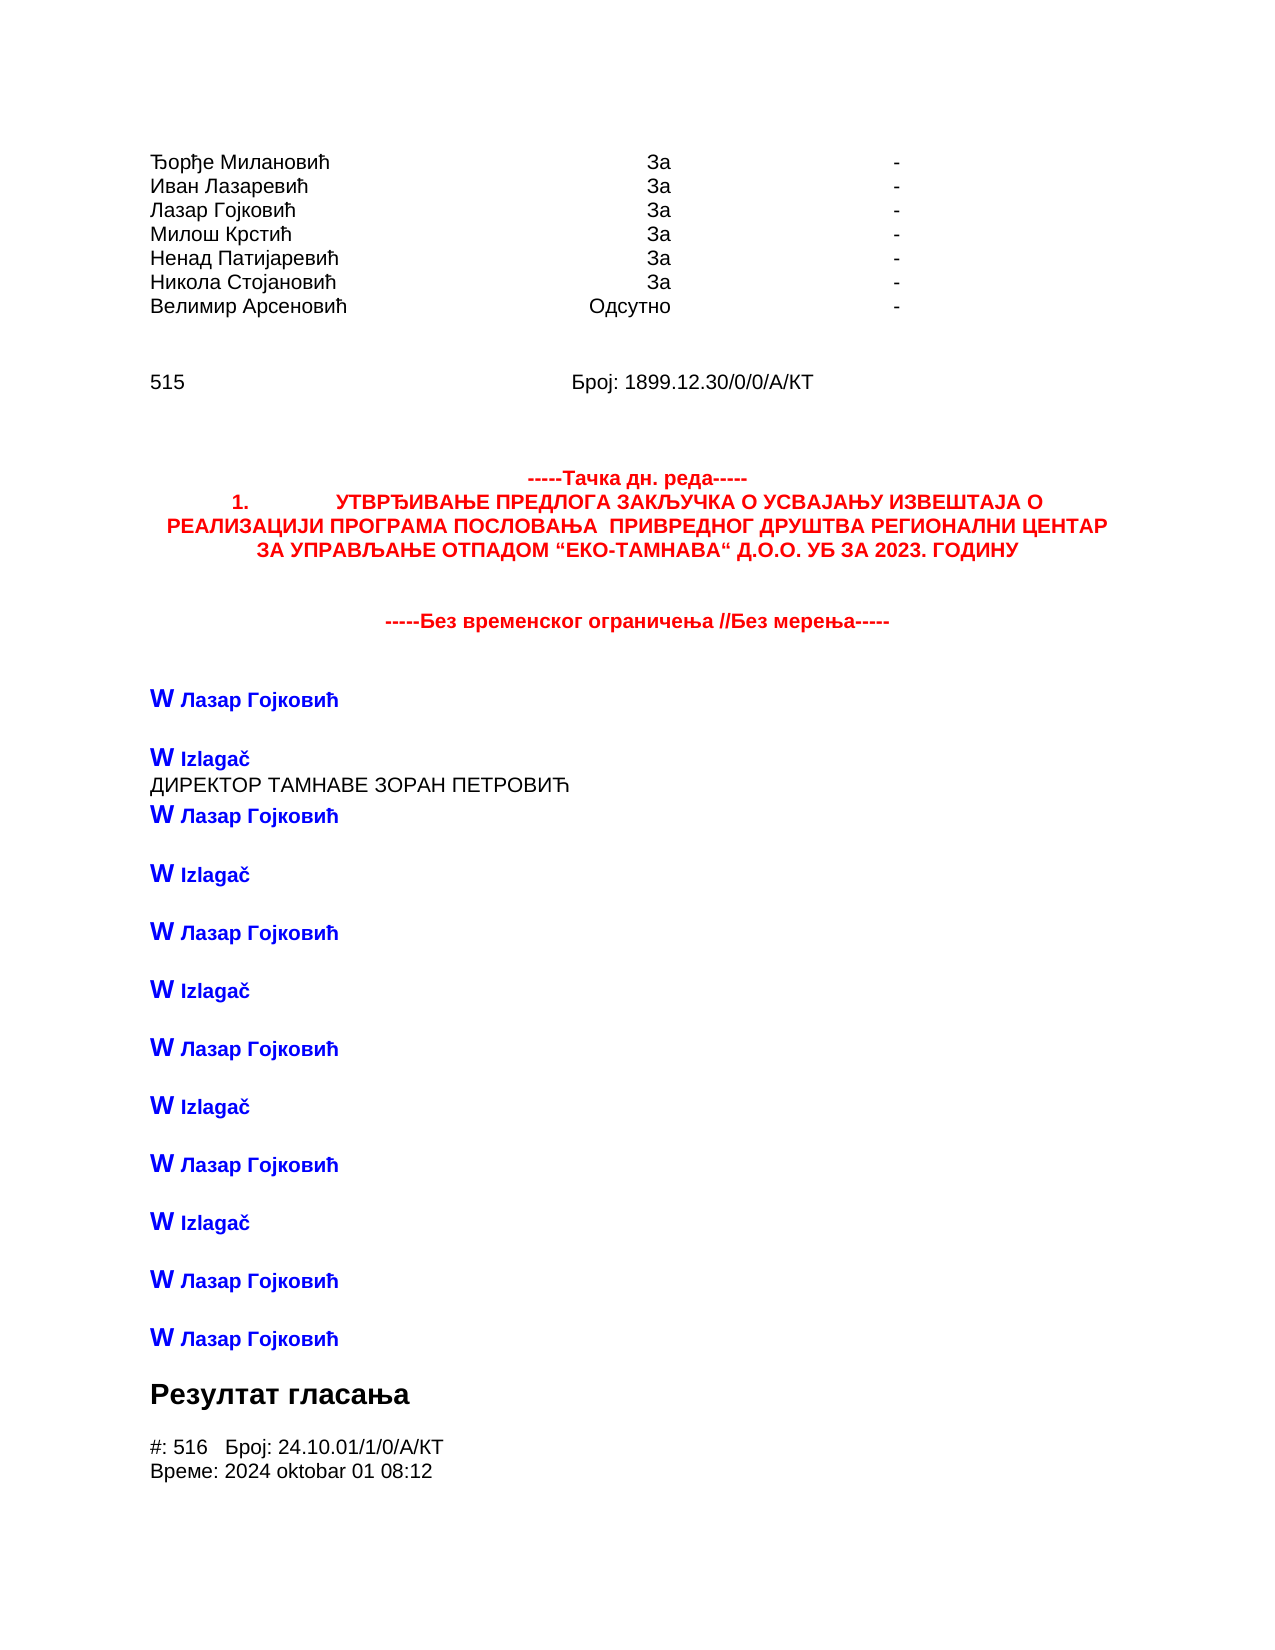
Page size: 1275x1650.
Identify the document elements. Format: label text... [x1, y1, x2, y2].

text W Лазар Гојковић [150, 1319, 1125, 1353]
text Резултат гласања [150, 1377, 1125, 1411]
text W Лазар Гојковић [150, 913, 1125, 947]
text W Izlagač [150, 1203, 1125, 1237]
text W Izlagač [150, 1087, 1125, 1121]
text W Лазар Гојковић [150, 1145, 1125, 1179]
text -----Тачка дн. реда----- [150, 466, 1125, 489]
text Милош Крстић За - [150, 222, 1125, 246]
text #: 516 Број: 24.10.01/1/0/A/КТ [150, 1435, 1125, 1459]
text Време: 2024 oktobar 01 08:12 [150, 1459, 1125, 1483]
text W Izlagač [150, 971, 1125, 1005]
text W Лазар Гојковић [150, 1029, 1125, 1063]
text W Izlagač [150, 739, 1125, 773]
text ДИРЕКТОР ТАМНАВЕ ЗОРАН ПЕТРОВИЋ [150, 773, 1125, 797]
text W Лазар Гојковић [150, 797, 1125, 831]
text W Лазар Гојковић [150, 681, 1125, 715]
text Ненад Патијаревић За - [150, 246, 1125, 270]
text 515 Број: 1899.12.30/0/0/A/КТ [150, 370, 1125, 394]
text Иван Лазаревић За - [150, 174, 1125, 198]
text -----Без временског ограничења //Без мерења----- [150, 609, 1125, 633]
text Велимир Арсеновић Одсутно - [150, 294, 1125, 318]
text Ђорђе Милановић За - [150, 150, 1125, 174]
text 1. УТВРЂИВАЊЕ ПРЕДЛОГА ЗАКЉУЧКА О УСВАЈАЊУ ИЗВЕШТАЈА О РЕАЛИЗАЦИЈИ ПРОГРАМА ПОСЛОВАЊА ПРИВРЕДНОГ ДРУШТВА РЕГИОНАЛНИ ЦЕНТАР ЗА УПРАВЉАЊЕ ОТПАДОМ “ЕКО-ТАМНАВА“ Д.О.О. УБ ЗА 2023. ГОДИНУ [150, 489, 1125, 561]
text Никола Стојановић За - [150, 270, 1125, 294]
text W Лазар Гојковић [150, 1261, 1125, 1295]
text Лазар Гојковић За - [150, 198, 1125, 222]
text W Izlagač [150, 855, 1125, 889]
